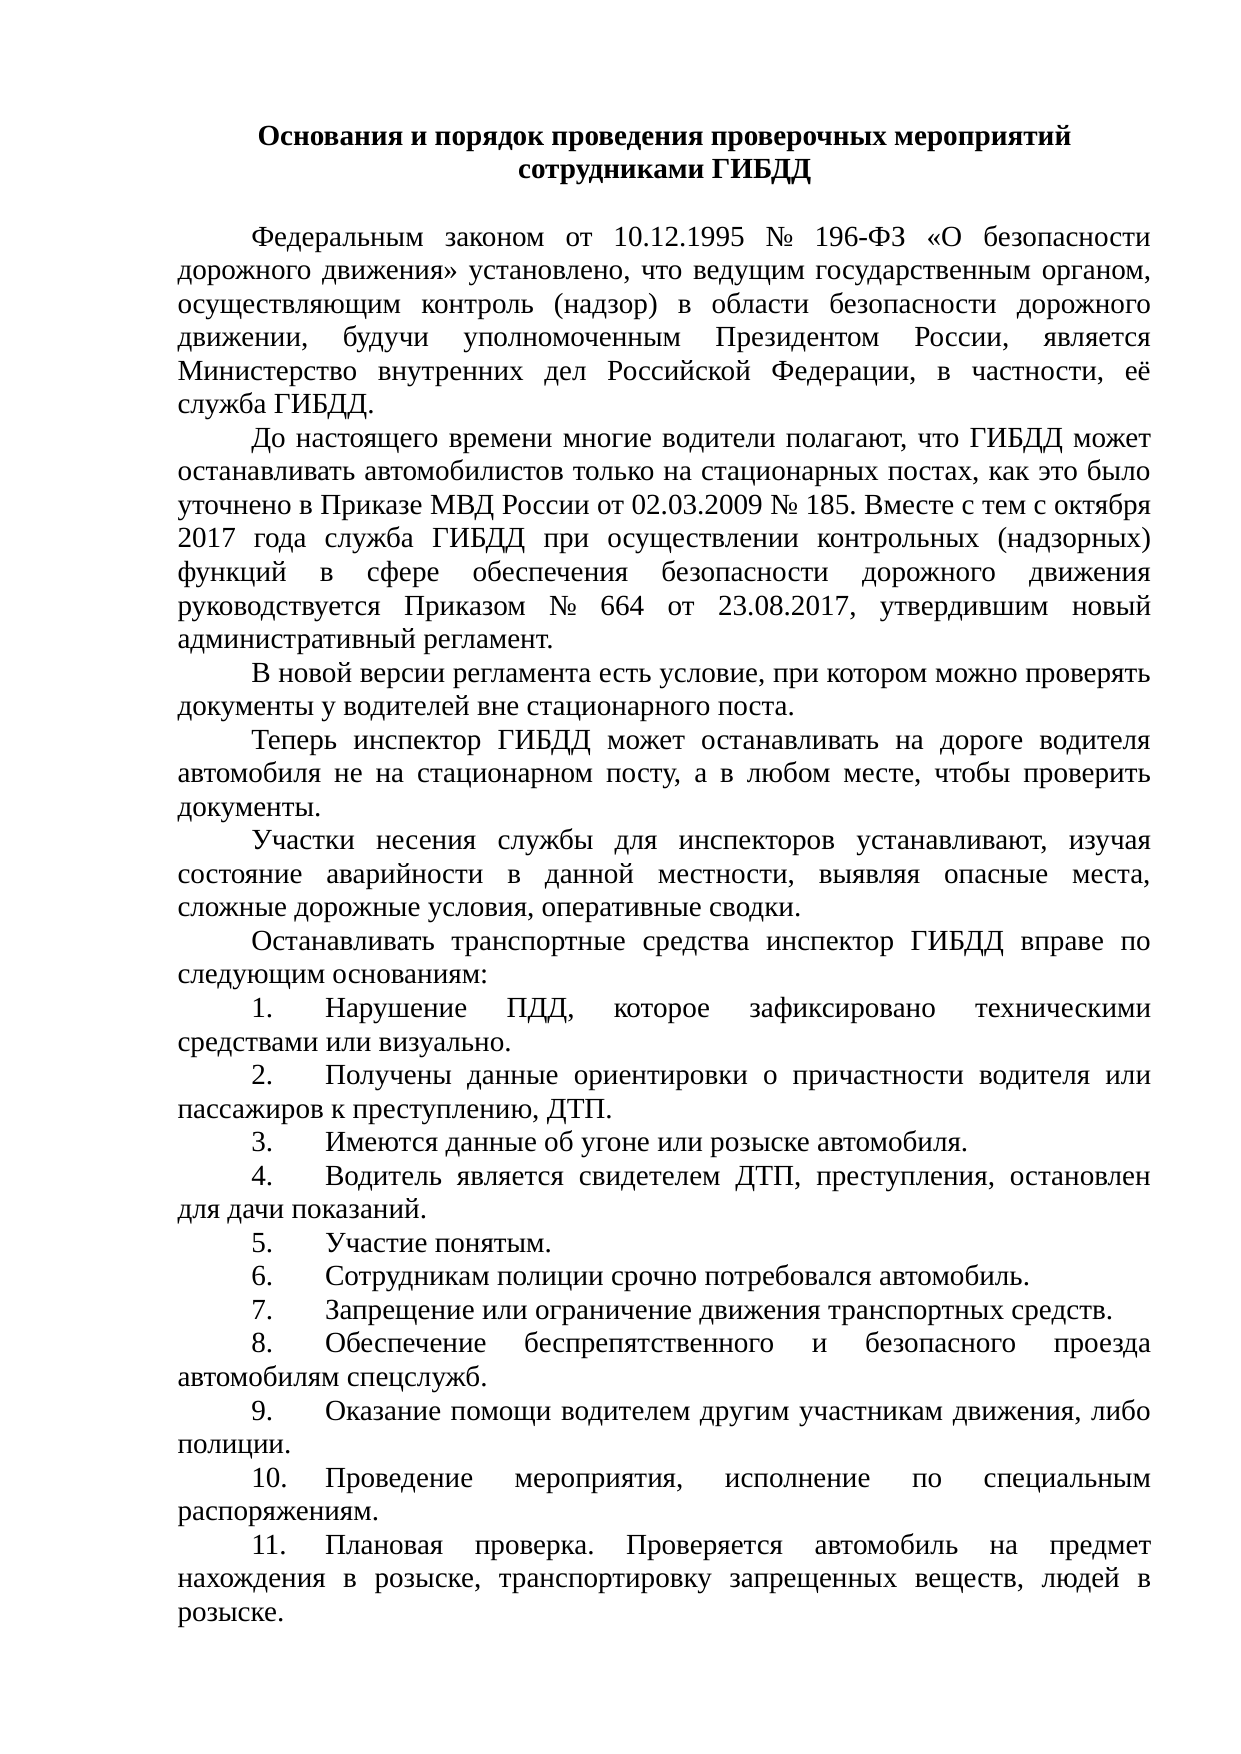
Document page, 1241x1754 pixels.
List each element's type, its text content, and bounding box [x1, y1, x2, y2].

text В новой версии регламента есть условие, при котором можно проверять документы у водителей вне стационарного поста. [177, 655, 1152, 722]
list Имеются данные об угоне или розыске автомобиля. [177, 1124, 1152, 1158]
list Получены данные ориентировки о причастности водителя или пассажиров к преступлению, ДТП. [177, 1057, 1152, 1124]
list Водитель является свидетелем ДТП, преступления, остановлен для дачи показаний. [177, 1158, 1152, 1225]
list Запрещение или ограничение движения транспортных средств. [177, 1292, 1152, 1326]
text Теперь инспектор ГИБДД может останавливать на дороге водителя автомобиля не на стационарном посту, а в любом месте, чтобы проверить документы. [177, 722, 1152, 822]
list Оказание помощи водителем другим участникам движения, либо полиции. [177, 1393, 1152, 1460]
list Нарушение ПДД, которое зафиксировано техническими средствами или визуально. [177, 990, 1152, 1057]
list Проведение мероприятия, исполнение по специальным распоряжениям. [177, 1460, 1152, 1527]
list Обеспечение беспрепятственного и безопасного проезда автомобилям спецслужб. [177, 1326, 1152, 1393]
list Сотрудникам полиции срочно потребовался автомобиль. [177, 1258, 1152, 1292]
list Плановая проверка. Проверяется автомобиль на предмет нахождения в розыске, транспортировку запрещенных веществ, людей в розыске. [177, 1527, 1152, 1627]
list Участие понятым. [177, 1225, 1152, 1258]
text Федеральным законом от 10.12.1995 № 196-ФЗ «О безопасности дорожного движения» установлено, что ведущим государственным органом, осуществляющим контроль (надзор) в области безопасности дорожного движении, будучи уполномоченным Президентом России, является Министерство внутренних дел Российской Федерации, в частности, её служба ГИБДД. [177, 219, 1152, 420]
text Останавливать транспортные средства инспектор ГИБДД вправе по следующим основаниям: [177, 923, 1152, 990]
text Участки несения службы для инспекторов устанавливают, изучая состояние аварийности в данной местности, выявляя опасные места, сложные дорожные условия, оперативные сводки. [177, 822, 1152, 923]
text Основания и порядок проведения проверочных мероприятий сотрудниками ГИБДД [177, 118, 1152, 185]
text До настоящего времени многие водители полагают, что ГИБДД может останавливать автомобилистов только на стационарных постах, как это было уточнено в Приказе МВД России от 02.03.2009 № 185. Вместе с тем с октября 2017 года служба ГИБДД при осуществлении контрольных (надзорных) функций в сфере обеспечения безопасности дорожного движения руководствуется Приказом № 664 от 23.08.2017, утвердившим новый административный регламент. [177, 420, 1152, 655]
